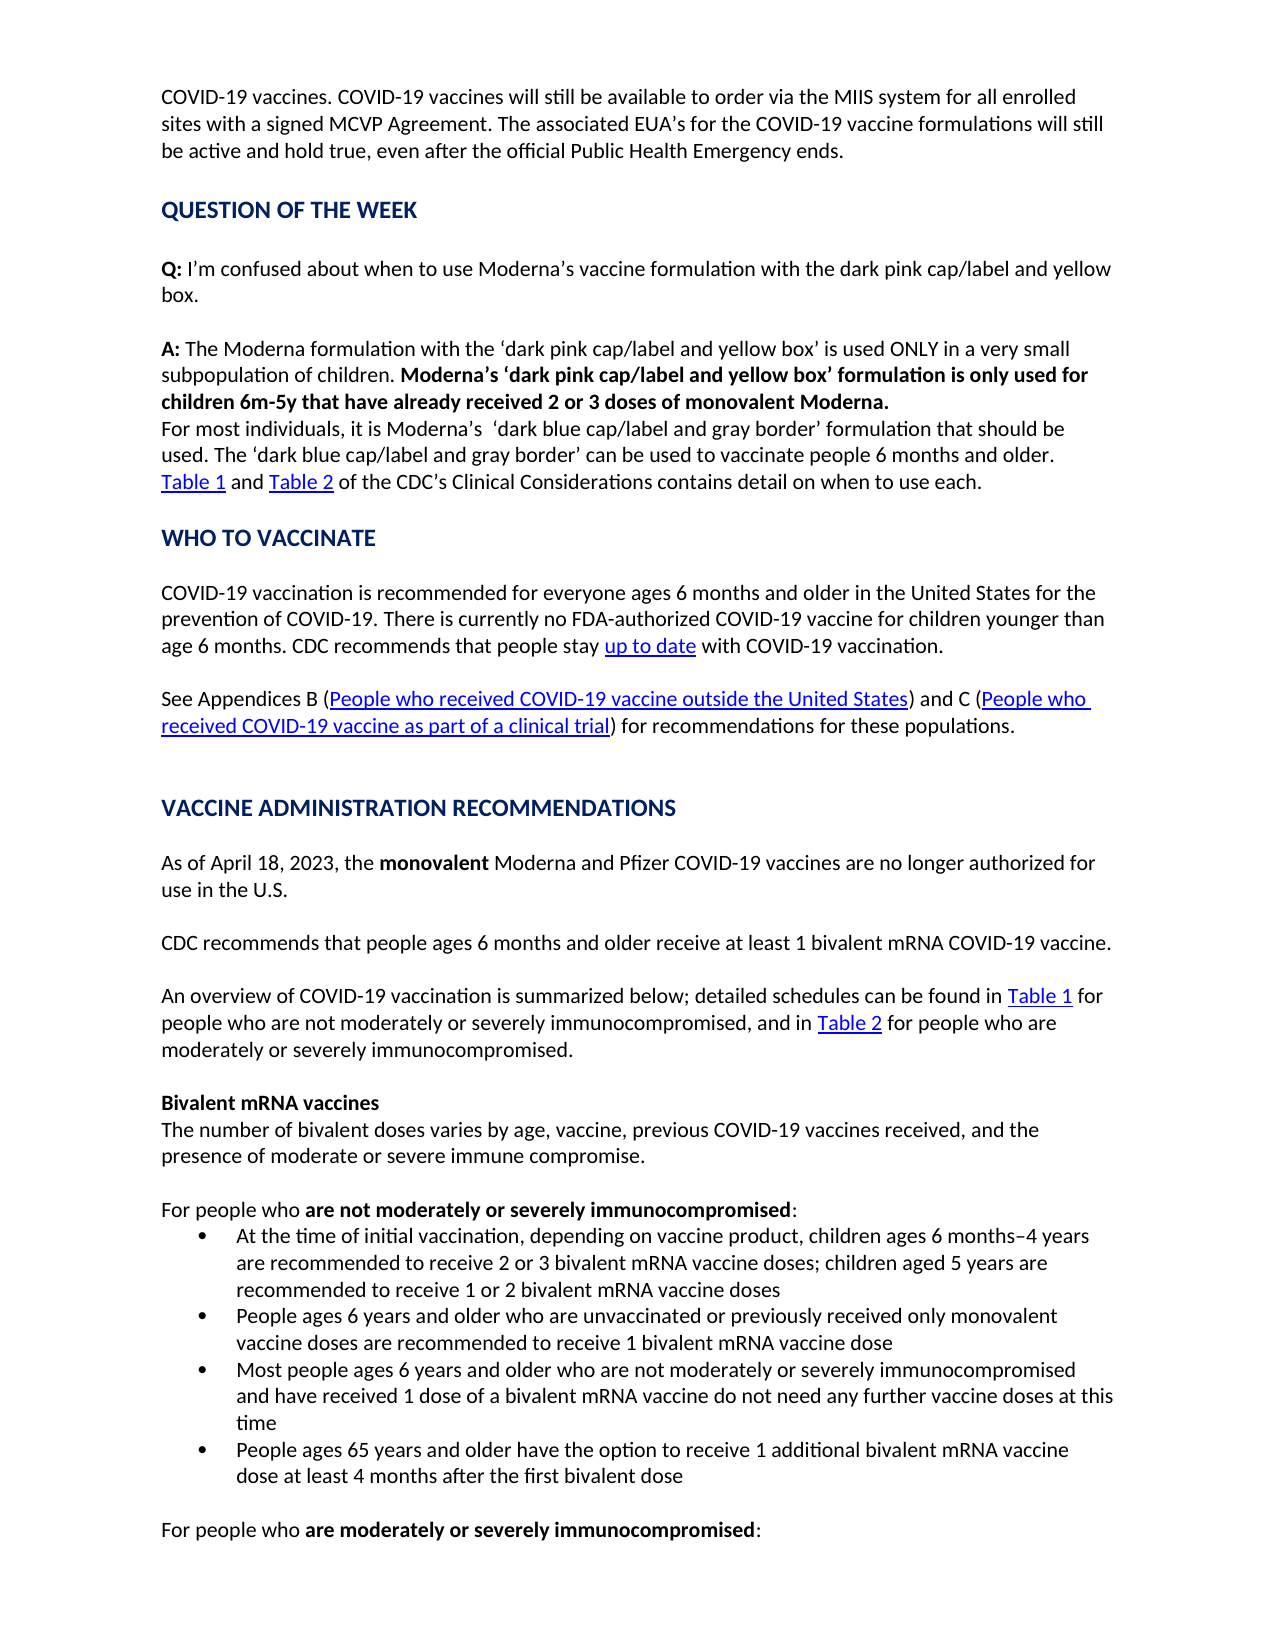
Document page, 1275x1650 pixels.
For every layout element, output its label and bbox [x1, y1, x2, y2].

table_header [60, 60, 1215, 1566]
